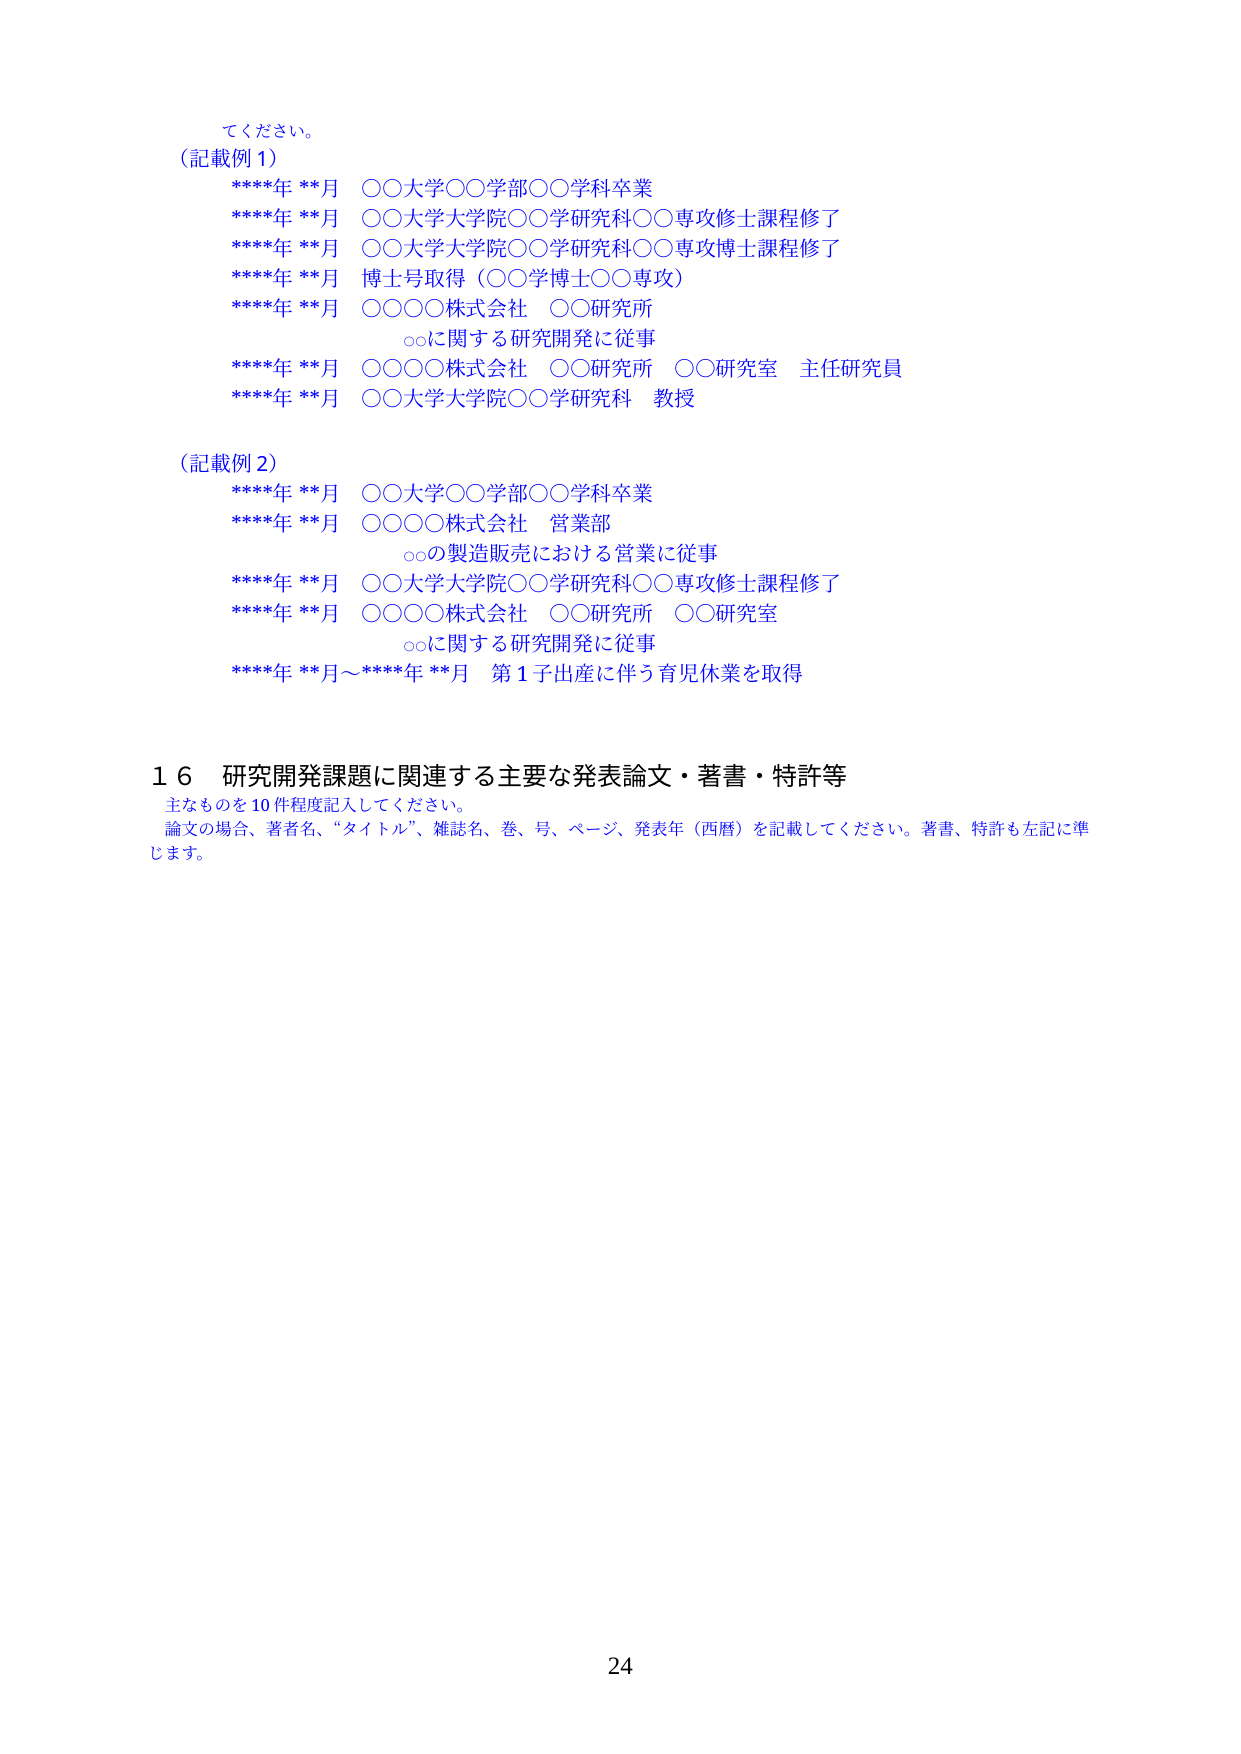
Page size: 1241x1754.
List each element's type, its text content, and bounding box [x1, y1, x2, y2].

text 主なものを10件程度記入してください。 [148, 792, 1092, 816]
text ****年 **月 ○○大学大学院○○学研究科○○専攻修士課程修了 [148, 567, 1092, 598]
text ****年 **月 ○○大学大学院○○学研究科 教授 [148, 383, 1092, 413]
text ○○に関する研究開発に従事 [148, 628, 1092, 658]
text ○○に関する研究開発に従事 [148, 323, 1092, 353]
text ****年 **月 ○○○○株式会社 ○○研究所 [148, 293, 1092, 323]
text ****年 **月 ○○○○株式会社 ○○研究所 ○○研究室 主任研究員 [148, 353, 1092, 383]
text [221, 118, 1092, 142]
text ****年 **月 ○○大学○○学部○○学科卒業 [148, 477, 1092, 507]
text ****年 **月 ○○大学○○学部○○学科卒業 [148, 172, 1092, 202]
text 論文の場合、著者名、“タイトル”、雑誌名、巻、号、ページ、発表年（西暦）を記載してください。著書、特許も左記に準じます。 [148, 816, 1092, 864]
text １６ 研究開発課題に関連する主要な発表論文・著書・特許等 [148, 756, 1092, 792]
text ○○の製造販売における営業に従事 [148, 537, 1092, 567]
text ****年 **月 ○○大学大学院○○学研究科○○専攻修士課程修了 [148, 202, 1092, 232]
text ****年 **月～****年 **月 第1子出産に伴う育児休業を取得 [148, 658, 1092, 688]
text ****年 **月 ○○大学大学院○○学研究科○○専攻博士課程修了 [148, 232, 1092, 262]
text （記載例2） [148, 447, 1092, 477]
text ****年 **月 ○○○○株式会社 ○○研究所 ○○研究室 [148, 598, 1092, 628]
text （記載例1） [148, 142, 1092, 172]
text ****年 **月 ○○○○株式会社 営業部 [148, 507, 1092, 537]
text ****年 **月 博士号取得（○○学博士○○専攻） [148, 262, 1092, 293]
